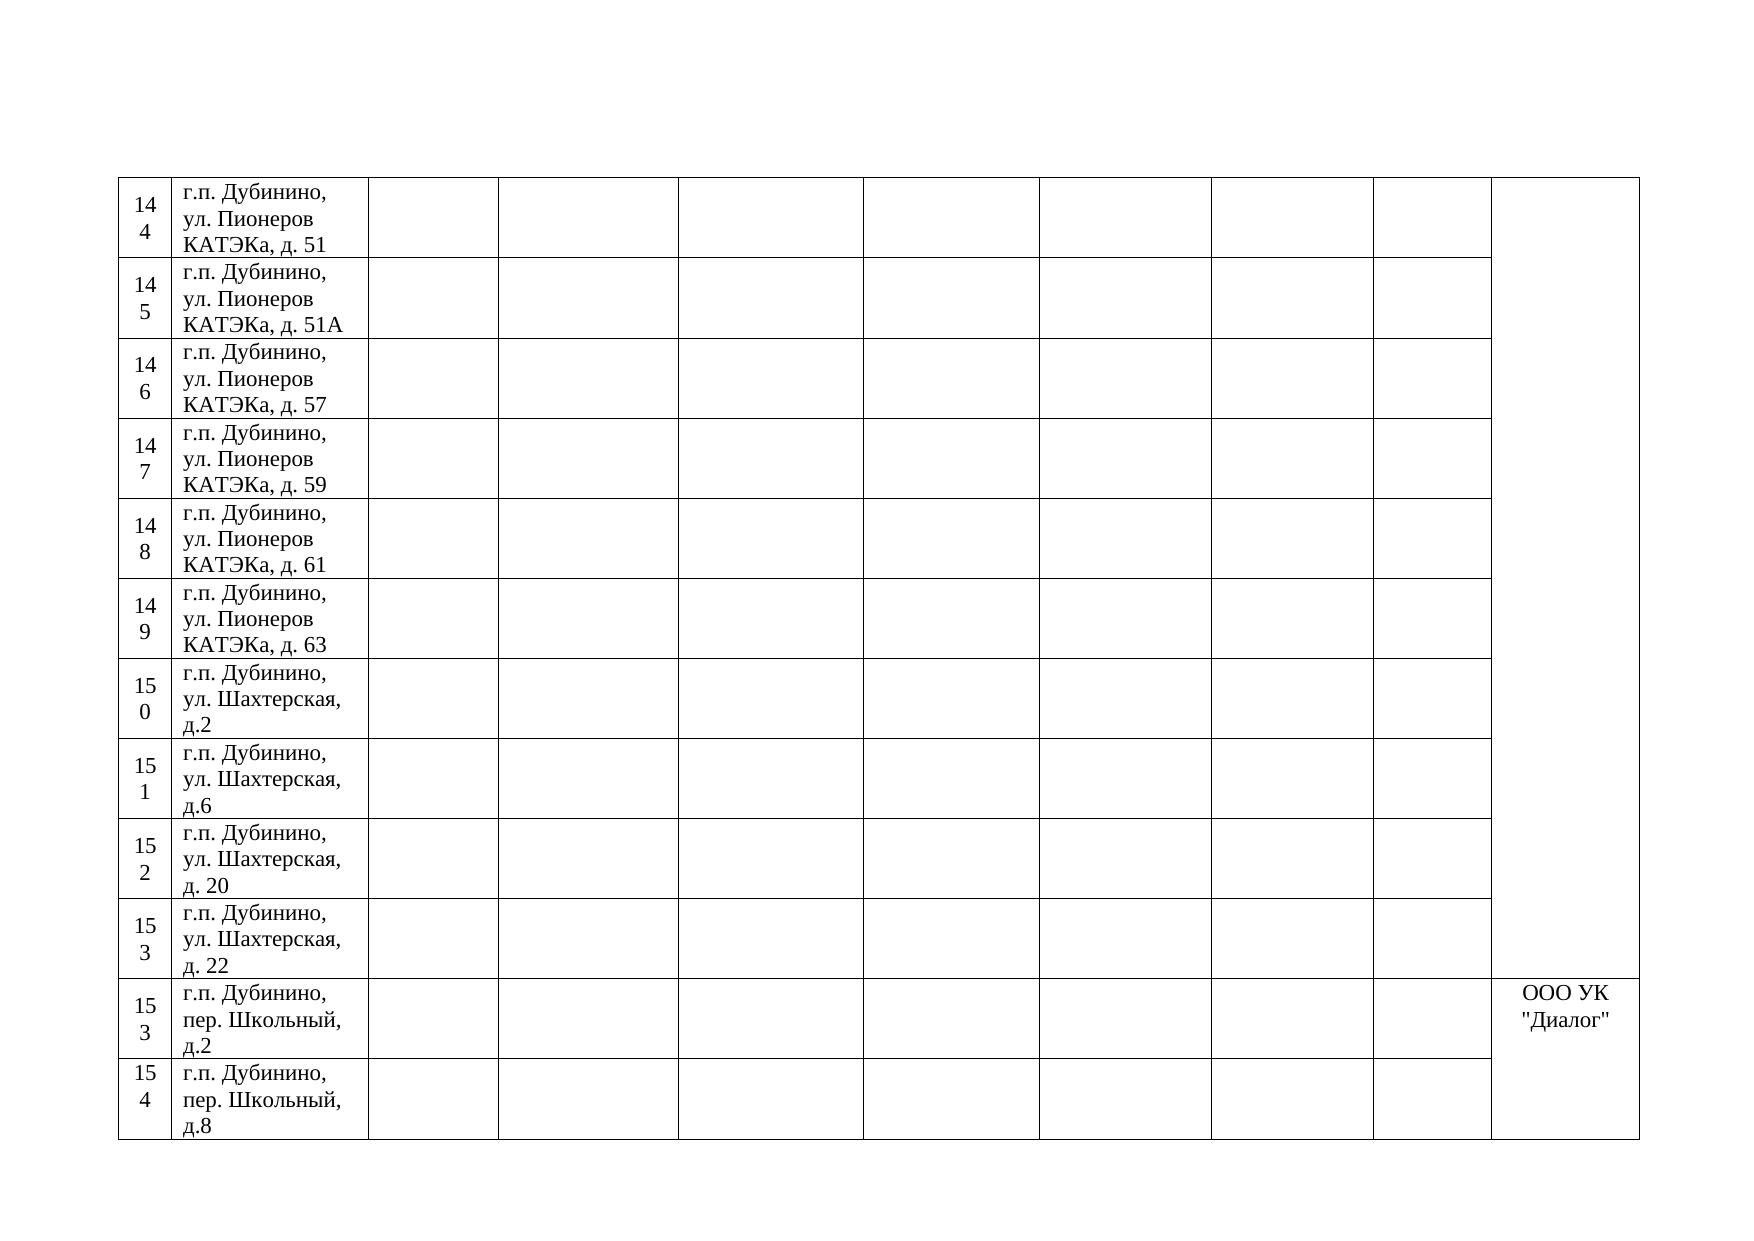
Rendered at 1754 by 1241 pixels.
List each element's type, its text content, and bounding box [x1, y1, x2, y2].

table_cell [1040, 579, 1211, 658]
table_cell [1374, 419, 1491, 498]
table_cell [499, 419, 678, 498]
table_cell [864, 979, 1039, 1058]
table_cell [1212, 258, 1373, 337]
table_cell [1374, 979, 1491, 1058]
table_cell [864, 819, 1039, 898]
table_cell [499, 739, 678, 818]
table_cell [1212, 499, 1373, 578]
table_cell [1212, 739, 1373, 818]
table_cell [1040, 339, 1211, 417]
table_cell [1374, 178, 1491, 257]
table_cell [1040, 739, 1211, 818]
table_cell [1040, 899, 1211, 978]
table_cell [1212, 899, 1373, 978]
table_cell ООО УК "Диалог" [1492, 979, 1639, 1138]
table_cell г.п. Дубинино, ул. Пионеров КАТЭКа, д. 51А [172, 258, 368, 337]
table_cell [369, 899, 498, 978]
table_cell [499, 579, 678, 658]
table_cell 153 [119, 899, 171, 978]
table_cell [499, 899, 678, 978]
table_cell [1040, 419, 1211, 498]
table_cell г.п. Дубинино, ул. Шахтерская, д. 22 [172, 899, 368, 978]
table_cell [864, 899, 1039, 978]
table_cell [1040, 499, 1211, 578]
table_cell г.п. Дубинино, ул. Шахтерская, д.2 [172, 659, 368, 738]
table_cell 148 [119, 499, 171, 578]
table_cell [1374, 1059, 1491, 1138]
table_cell [1374, 819, 1491, 898]
table_cell г.п. Дубинино, пер. Школьный, д.8 [172, 1059, 368, 1138]
table_cell [369, 659, 498, 738]
table_cell [369, 819, 498, 898]
table_cell г.п. Дубинино, ул. Пионеров КАТЭКа, д. 51 [172, 178, 368, 257]
table_cell [1212, 579, 1373, 658]
table_cell [864, 1059, 1039, 1138]
table_cell [499, 1059, 678, 1138]
table_cell [369, 579, 498, 658]
table_cell [1374, 899, 1491, 978]
table_cell [369, 499, 498, 578]
table_cell [679, 659, 863, 738]
table_cell [369, 339, 498, 417]
table_cell [864, 579, 1039, 658]
table_cell [864, 339, 1039, 417]
table_cell [679, 979, 863, 1058]
table_cell [864, 499, 1039, 578]
table_cell [1040, 258, 1211, 337]
table_cell [679, 899, 863, 978]
table_cell [864, 739, 1039, 818]
table_cell 149 [119, 579, 171, 658]
table_cell [369, 979, 498, 1058]
table_cell [1374, 659, 1491, 738]
table_cell [1212, 979, 1373, 1058]
table_cell [499, 659, 678, 738]
table_cell [679, 339, 863, 417]
table_cell г.п. Дубинино, ул. Пионеров КАТЭКа, д. 59 [172, 419, 368, 498]
table_cell [1040, 979, 1211, 1058]
table_cell [679, 178, 863, 257]
table_cell 152 [119, 819, 171, 898]
table_cell [679, 419, 863, 498]
table_cell [1374, 499, 1491, 578]
table_cell [864, 419, 1039, 498]
table_cell [679, 739, 863, 818]
table_cell [864, 258, 1039, 337]
table_cell [499, 819, 678, 898]
table_cell г.п. Дубинино, ул. Шахтерская, д.6 [172, 739, 368, 818]
table_cell [679, 819, 863, 898]
table_cell [1374, 739, 1491, 818]
table_cell [499, 258, 678, 337]
table_cell [679, 258, 863, 337]
table_cell 150 [119, 659, 171, 738]
table_cell [499, 499, 678, 578]
table_cell [1374, 258, 1491, 337]
table_cell [1212, 339, 1373, 417]
table_cell [1212, 419, 1373, 498]
table_cell [499, 339, 678, 417]
table_cell 147 [119, 419, 171, 498]
table_cell г.п. Дубинино, ул. Пионеров КАТЭКа, д. 63 [172, 579, 368, 658]
table_cell [369, 739, 498, 818]
table_cell [1212, 659, 1373, 738]
table_cell [369, 258, 498, 337]
table_cell 153 [119, 979, 171, 1058]
table_cell 154 [119, 1059, 171, 1138]
table_cell [1212, 178, 1373, 257]
table_cell [499, 979, 678, 1058]
table_cell 145 [119, 258, 171, 337]
table_cell г.п. Дубинино, ул. Шахтерская, д. 20 [172, 819, 368, 898]
table_cell [1212, 1059, 1373, 1138]
table_cell г.п. Дубинино, пер. Школьный, д.2 [172, 979, 368, 1058]
table_cell [1040, 659, 1211, 738]
table_cell [1040, 1059, 1211, 1138]
table_cell [679, 499, 863, 578]
table_cell 151 [119, 739, 171, 818]
table_cell [864, 178, 1039, 257]
table_cell [1374, 339, 1491, 417]
table_cell [369, 1059, 498, 1138]
table_cell [499, 178, 678, 257]
table_cell г.п. Дубинино, ул. Пионеров КАТЭКа, д. 61 [172, 499, 368, 578]
table_cell 146 [119, 339, 171, 417]
table_cell [369, 178, 498, 257]
table_cell [679, 579, 863, 658]
table_cell [864, 659, 1039, 738]
table_cell г.п. Дубинино, ул. Пионеров КАТЭКа, д. 57 [172, 339, 368, 417]
table_cell [1374, 579, 1491, 658]
table_cell [1040, 819, 1211, 898]
table_cell 144 [119, 178, 171, 257]
table_cell [1212, 819, 1373, 898]
table_cell [369, 419, 498, 498]
table_cell [1040, 178, 1211, 257]
table_cell [679, 1059, 863, 1138]
